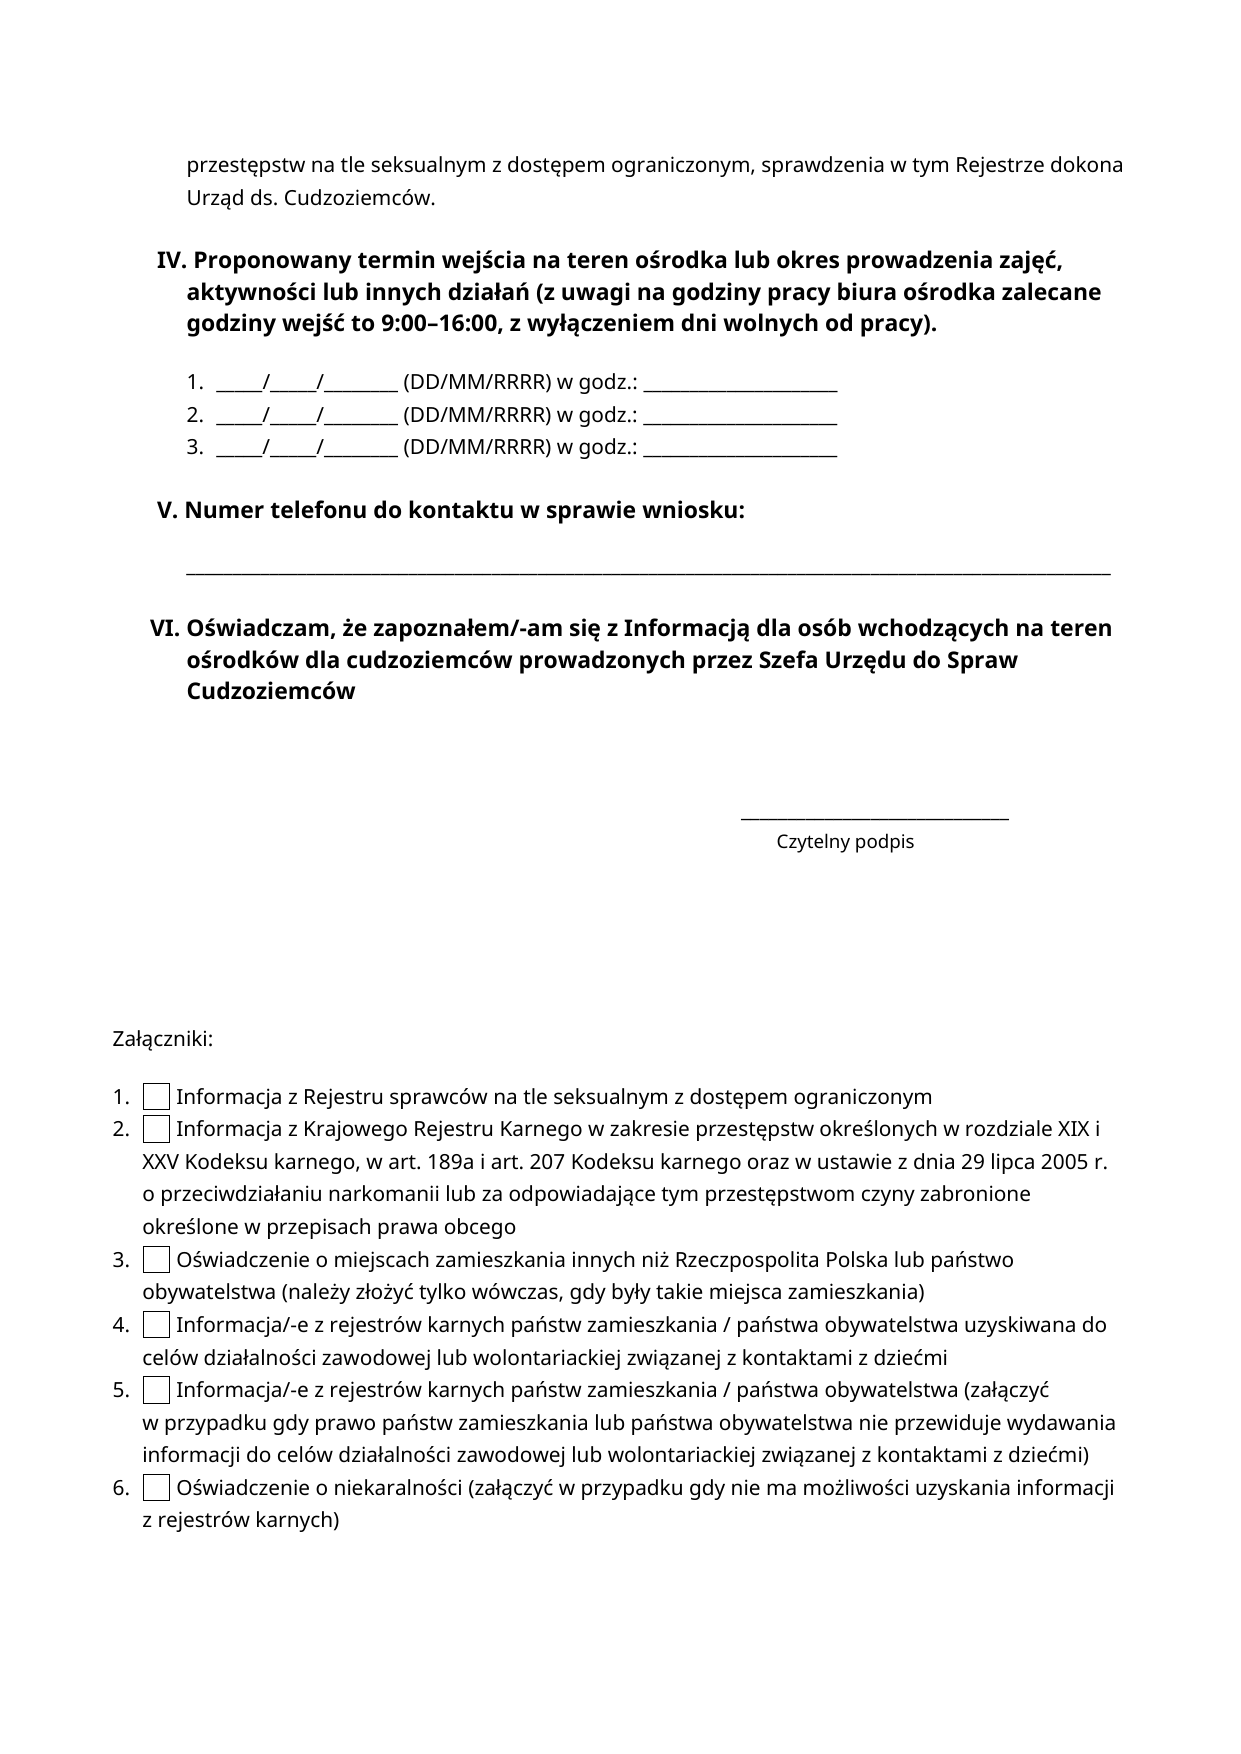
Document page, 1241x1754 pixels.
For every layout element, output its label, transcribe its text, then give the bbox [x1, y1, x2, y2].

text _____________________________ [112, 796, 1128, 824]
list Informacja z Rejestru sprawców na tle seksualnym z dostępem ograniczonym [112, 1082, 1128, 1110]
subtitle Numer telefonu do kontaktu w sprawie wniosku: [157, 494, 1128, 526]
subtitle Załączniki: [112, 1024, 1128, 1053]
subtitle Proponowany termin wejścia na teren ośrodka lub okres prowadzenia zajęć, aktywności lub innych działań (z uwagi na godziny pracy biura ośrodka zalecane godziny wejść to 9:00–16:00, z wyłączeniem dni wolnych od pracy). [157, 244, 1128, 338]
subtitle Oświadczam, że zapoznałem/-am się z Informacją dla osób wchodzących na teren ośrodków dla cudzoziemców prowadzonych przez Szefa Urzędu do Spraw Cudzoziemców [150, 612, 1128, 706]
text Czytelny podpis [702, 828, 1128, 854]
list Informacja z Krajowego Rejestru Karnego w zakresie przestępstw określonych w rozdziale XIX i XXV Kodeksu karnego, w art. 189a i art. 207 Kodeksu karnego oraz w ustawie z dnia 29 lipca 2005 r. o przeciwdziałaniu narkomanii lub za odpowiadające tym przestępstwom czyny zabronione określone w przepisach prawa obcego [112, 1114, 1128, 1241]
list Informacja/-e z rejestrów karnych państw zamieszkania / państwa obywatelstwa (załączyć w przypadku gdy prawo państw zamieszkania lub państwa obywatelstwa nie przewiduje wydawania informacji do celów działalności zawodowej lub wolontariackiej związanej z kontaktami z dziećmi) [112, 1375, 1128, 1469]
list Oświadczenie o niekaralności (załączyć w przypadku gdy nie ma możliwości uzyskania informacji z rejestrów karnych) [112, 1473, 1128, 1534]
list Oświadczenie o miejscach zamieszkania innych niż Rzeczpospolita Polska lub państwo obywatelstwa (należy złożyć tylko wówczas, gdy były takie miejsca zamieszkania) [112, 1245, 1128, 1306]
list _____/_____/________ (DD/MM/RRRR) w godz.: _____________________ [186, 400, 1128, 428]
text ____________________________________________________________________________________________________ [112, 551, 1128, 579]
list _____/_____/________ (DD/MM/RRRR) w godz.: _____________________ [186, 367, 1128, 396]
list Informacja/-e z rejestrów karnych państw zamieszkania / państwa obywatelstwa uzyskiwana do celów działalności zawodowej lub wolontariackiej związanej z kontaktami z dziećmi [112, 1310, 1128, 1371]
list _____/_____/________ (DD/MM/RRRR) w godz.: _____________________ [186, 432, 1128, 461]
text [186, 150, 1128, 211]
